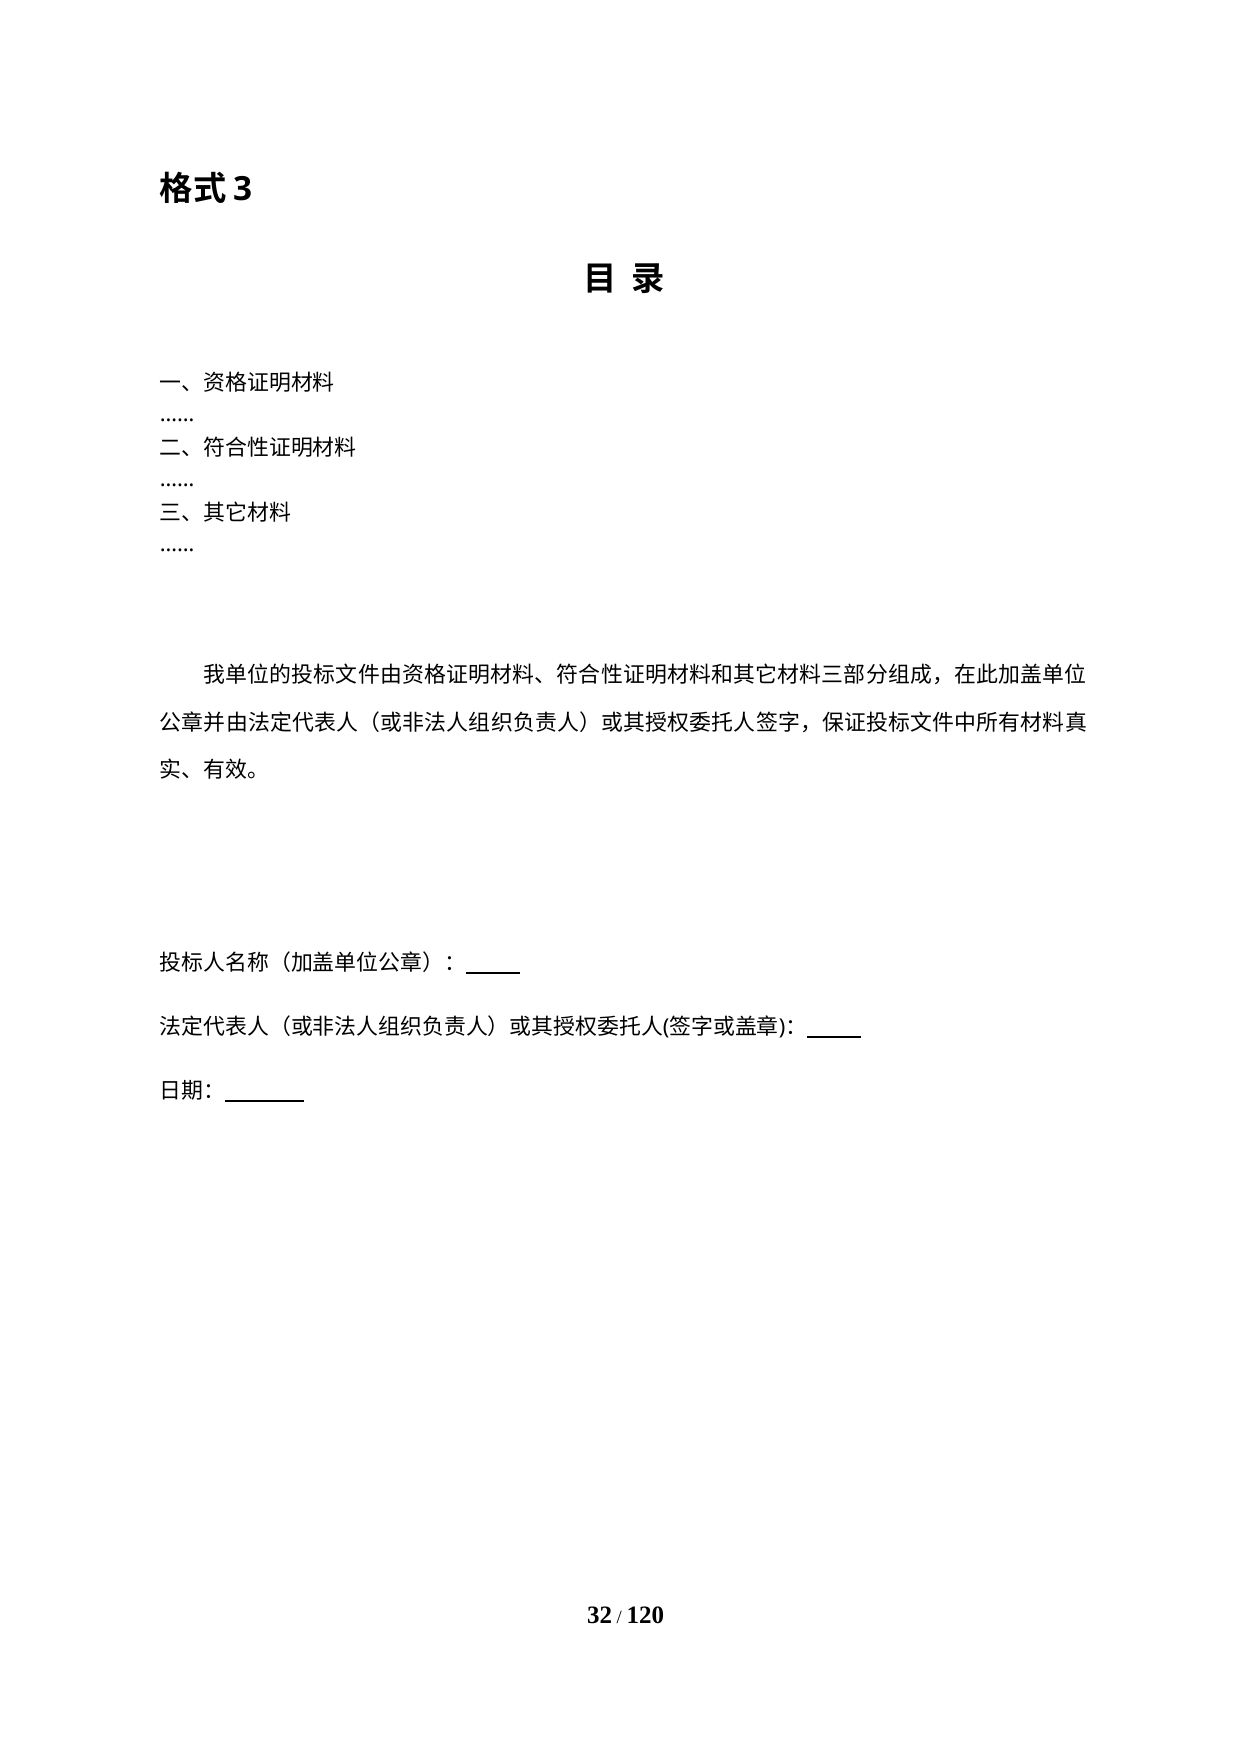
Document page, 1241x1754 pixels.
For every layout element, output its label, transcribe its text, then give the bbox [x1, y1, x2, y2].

text …… [159, 462, 1087, 494]
subtitle 格式3 [159, 162, 1087, 210]
text 法定代表人（或非法人组织负责人）或其授权委托人(签字或盖章)： [159, 1008, 1087, 1041]
text 投标人名称（加盖单位公章）： [159, 944, 1087, 977]
text …… [159, 527, 1087, 559]
text 目 录 [159, 243, 1089, 308]
text 三、其它材料 [159, 494, 1087, 527]
text 我单位的投标文件由资格证明材料、符合性证明材料和其它材料三部分组成，在此加盖单位公章并由法定代表人（或非法人组织负责人）或其授权委托人签字，保证投标文件中所有材料真实、有效。 [159, 657, 1087, 784]
text 日期： [159, 1073, 1087, 1105]
text 一、资格证明材料 [159, 364, 1087, 397]
text …… [159, 397, 1087, 429]
text 二、符合性证明材料 [159, 429, 1087, 462]
